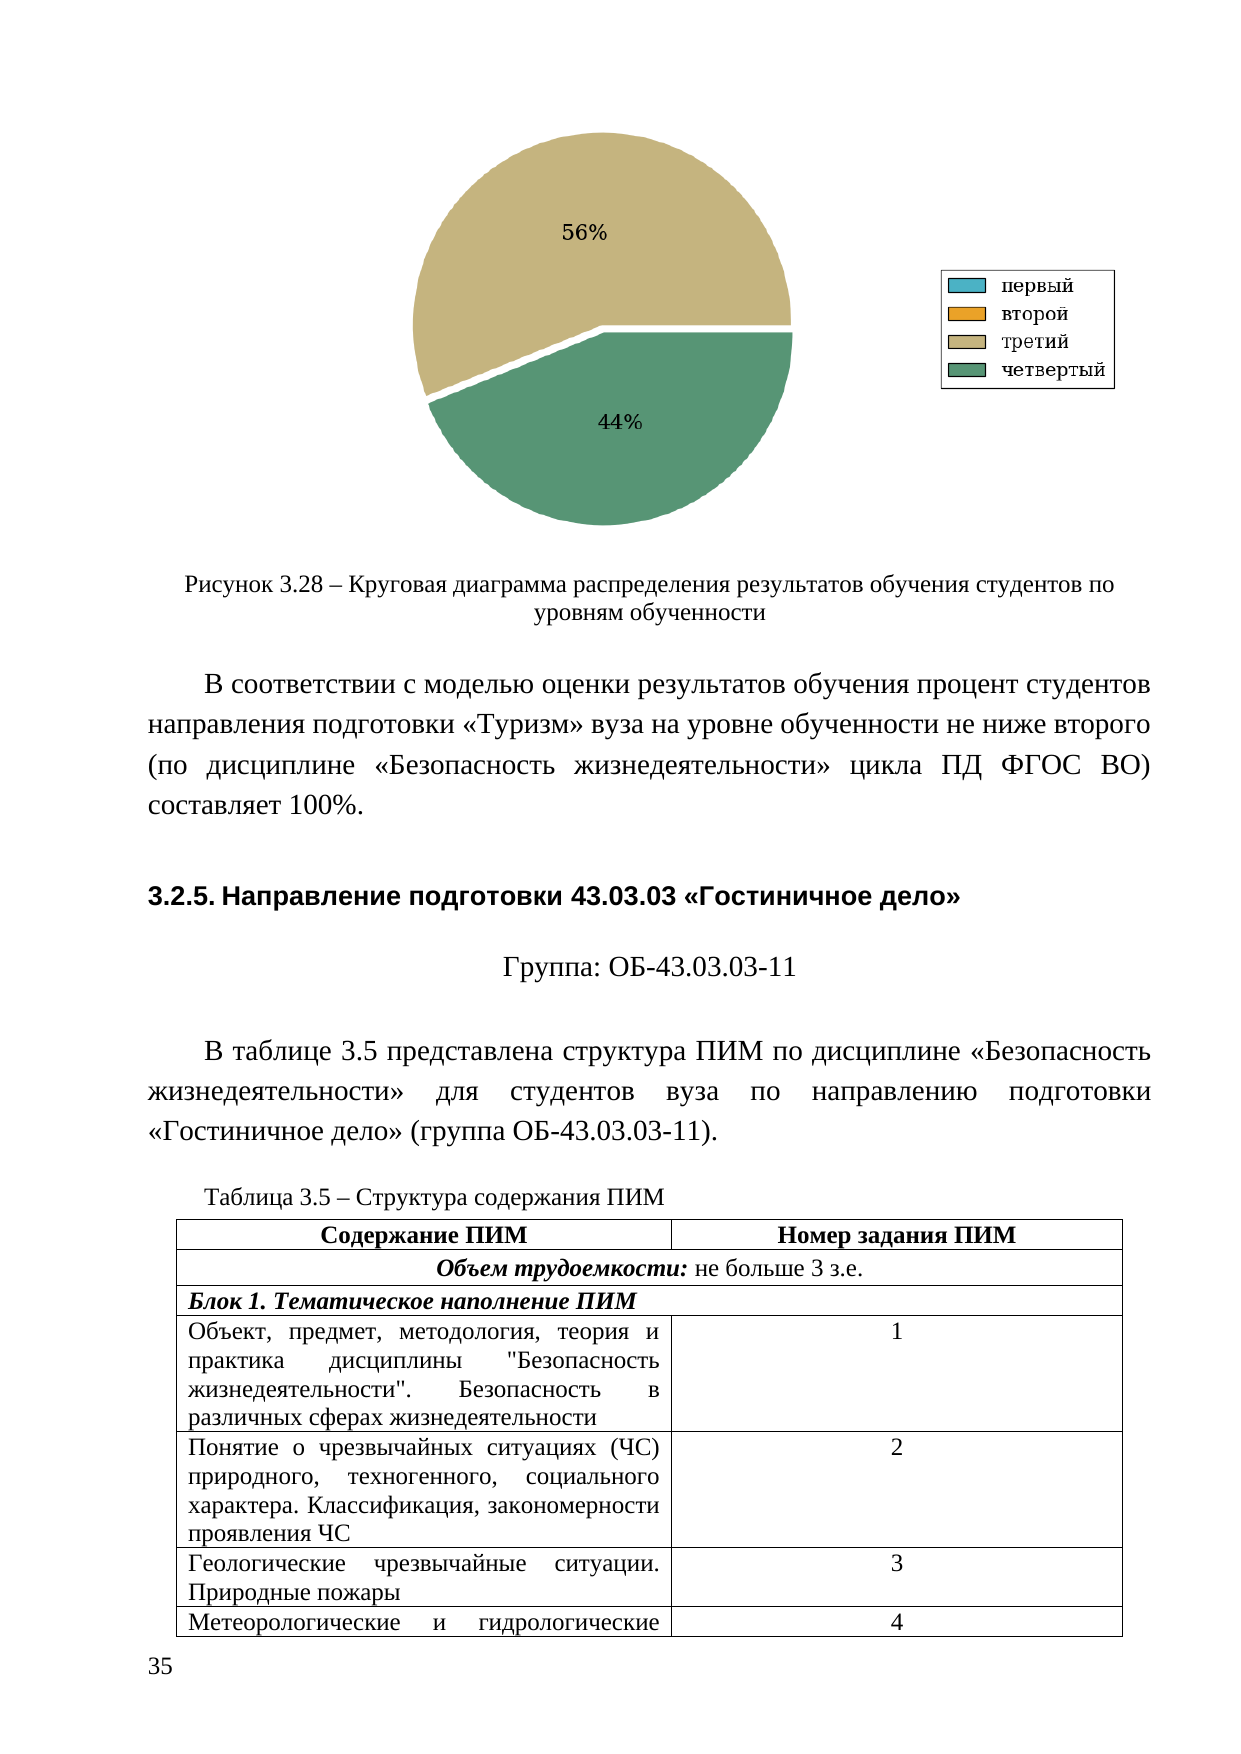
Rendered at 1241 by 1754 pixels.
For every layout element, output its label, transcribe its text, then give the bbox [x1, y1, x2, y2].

table_cell Объем трудоемкости: не больше 3 з.е. [177, 1250, 1122, 1285]
table_cell Метеорологические и гидрологические чрезвычайные ситуации [177, 1607, 671, 1636]
text В соответствии с моделью оценки результатов обучения процент студентов направления подготовки «Туризм» вуза на уровне обученности не ниже второго (по дисциплине «Безопасность жизнедеятельности» цикла ПД ФГОС ВО) составляет 100%. [148, 666, 1152, 821]
table_header Номер задания ПИМ [672, 1220, 1122, 1249]
table_cell 2 [672, 1432, 1122, 1547]
table_cell Понятие о чрезвычайных ситуациях (ЧС) природного, техногенного, социального характера. Классификация, закономерности проявления ЧС [177, 1432, 671, 1547]
picture [177, 88, 1122, 569]
text Группа: ОБ-43.03.03-11 [148, 949, 1152, 982]
table_cell 1 [672, 1316, 1122, 1431]
table_cell Объект, предмет, методология, теория и практика дисциплины "Безопасность жизнедеятельности". Безопасность в различных сферах жизнедеятельности [177, 1316, 671, 1431]
text Таблица 3.5 – Структура содержания ПИМ [148, 1182, 1152, 1211]
table_cell Геологические чрезвычайные ситуации. Природные пожары [177, 1548, 671, 1606]
table_cell 3 [672, 1548, 1122, 1606]
text В таблице 3.5 представлена структура ПИМ по дисциплине «Безопасность жизнедеятельности» для студентов вуза по направлению подготовки «Гостиничное дело» (группа ОБ-43.03.03-11). [148, 1033, 1152, 1147]
table_header Содержание ПИМ [177, 1220, 671, 1249]
table_cell Блок 1. Тематическое наполнение ПИМ [177, 1286, 1122, 1315]
table_cell 4 [672, 1607, 1122, 1636]
text Направление подготовки 43.03.03 «Гостиничное дело» [148, 880, 1152, 911]
